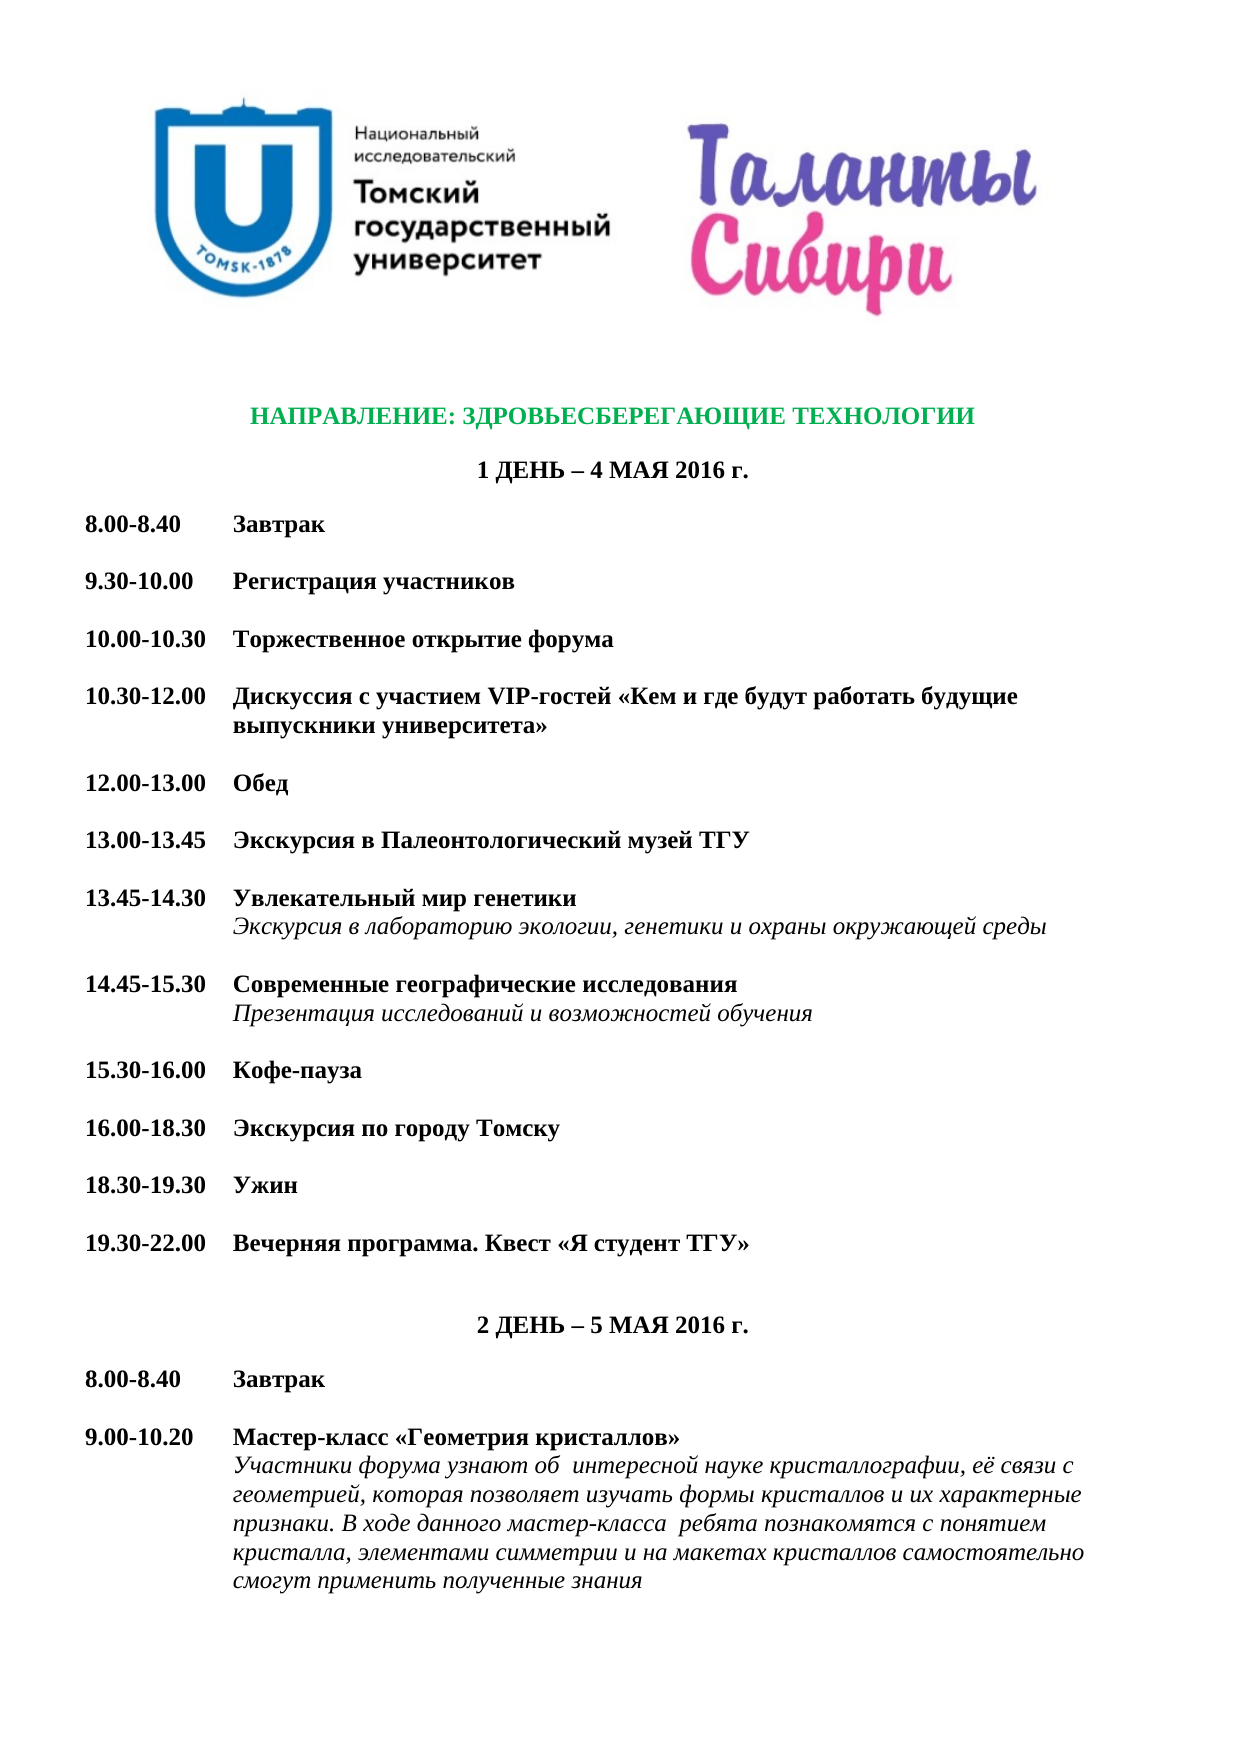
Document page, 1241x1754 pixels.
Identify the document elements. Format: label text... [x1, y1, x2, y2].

table_cell Вечерняя программа. Квест «Я студент ТГУ» [221, 1228, 1163, 1256]
table_cell 9.30-10.00 [74, 566, 221, 624]
table_cell Экскурсия по городу Томску [221, 1113, 1163, 1170]
table_cell 9.00-10.20 [74, 1422, 221, 1652]
table_cell Мастер-класс «Геометрия кристаллов» Участники форума узнают об интересной науке кристаллографии, её связи с геометрией, которая позволяет изучать формы кристаллов и их характерные признаки. В ходе данного мастер-класса ребята познакомятся с понятием кристалла, элементами симметрии и на макетах кристаллов самостоятельно смогут применить полученные знания [221, 1422, 1163, 1652]
table_cell Торжественное открытие форума [221, 624, 1163, 681]
table_cell Дискуссия с участием VIP-гостей «Кем и где будут работать будущие выпускники университета» [221, 681, 1163, 768]
table_header 8.00-8.40 [74, 509, 221, 566]
table_cell 18.30-19.30 [74, 1170, 221, 1228]
table_cell Экскурсия в Палеонтологический музей ТГУ [221, 825, 1163, 883]
picture [125, 88, 1100, 323]
table_cell Ужин [221, 1170, 1163, 1228]
table_header Завтрак [221, 1364, 1163, 1422]
table_cell 12.00-13.00 [74, 768, 221, 825]
table_cell Кофе-пауза [221, 1055, 1163, 1113]
text 2 ДЕНЬ – 5 МАЯ 2016 г. [74, 1310, 1152, 1339]
table_cell 13.00-13.45 [74, 825, 221, 883]
table_cell Увлекательный мир генетики Экскурсия в лабораторию экологии, генетики и охраны окружающей среды [221, 883, 1163, 969]
table_cell 10.30-12.00 [74, 681, 221, 768]
table_header Завтрак [221, 509, 1163, 566]
table_header 8.00-8.40 [74, 1364, 221, 1422]
table_cell Регистрация участников [221, 566, 1163, 624]
table_cell Современные географические исследования Презентация исследований и возможностей обучения [221, 969, 1163, 1055]
table_cell 19.30-22.00 [74, 1228, 221, 1256]
table_cell 10.00-10.30 [74, 624, 221, 681]
table_cell 15.30-16.00 [74, 1055, 221, 1113]
table_cell Обед [221, 768, 1163, 825]
table_cell 16.00-18.30 [74, 1113, 221, 1170]
text НАПРАВЛЕНИЕ: ЗДРОВЬЕСБЕРЕГАЮЩИЕ ТЕХНОЛОГИИ [74, 401, 1152, 430]
table_cell 14.45-15.30 [74, 969, 221, 1055]
text 1 ДЕНЬ – 4 МАЯ 2016 г. [74, 455, 1152, 484]
table_cell 13.45-14.30 [74, 883, 221, 969]
